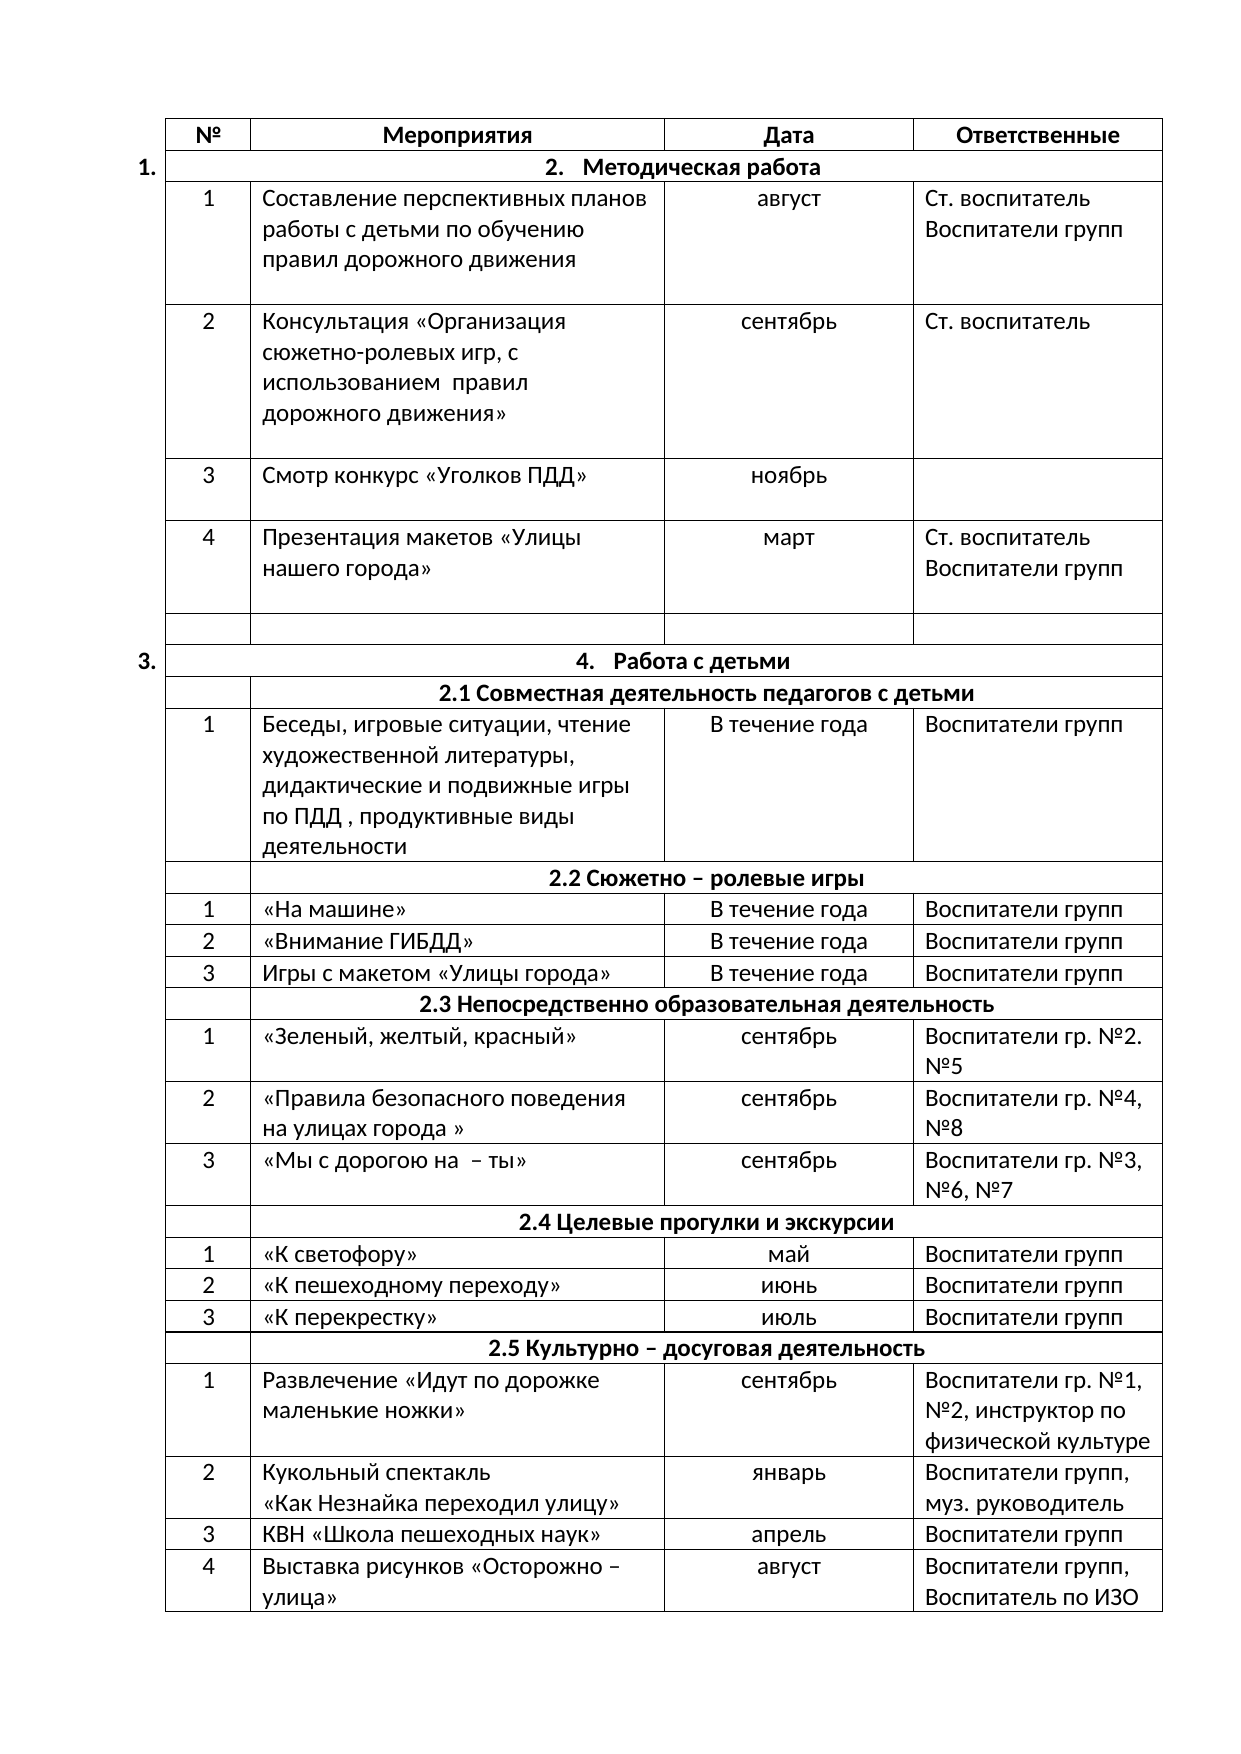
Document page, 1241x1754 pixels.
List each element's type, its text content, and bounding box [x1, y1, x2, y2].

table_cell Выставка рисунков «Осторожно – улица» [251, 1550, 664, 1611]
table_cell 2.4 Целевые прогулки и экскурсии [251, 1206, 1162, 1237]
table_cell 3 [166, 1301, 250, 1331]
table_cell [166, 988, 250, 1019]
table_cell 2 [166, 1269, 250, 1300]
table_cell Воспитатели групп [914, 1238, 1162, 1268]
table_cell апрель [665, 1519, 913, 1549]
table_cell 1 [166, 709, 250, 861]
table_cell 4 [166, 521, 250, 613]
table_cell 1 [166, 182, 250, 304]
table_cell [251, 614, 664, 644]
table_cell [166, 614, 250, 644]
table_header Дата [665, 119, 913, 150]
table_cell Воспитатели гр. №1, №2, инструктор по физической культуре [914, 1364, 1162, 1456]
table_cell 1 [166, 894, 250, 924]
table_cell 1 [166, 1238, 250, 1268]
table_cell [914, 614, 1162, 644]
table_cell Воспитатели групп [914, 1301, 1162, 1331]
table_cell сентябрь [665, 1020, 913, 1081]
table_cell КВН «Школа пешеходных наук» [251, 1519, 664, 1549]
table_header Ответственные [914, 119, 1162, 150]
table_cell «Внимание ГИБДД» [251, 925, 664, 956]
table_cell Воспитатели групп [914, 1269, 1162, 1300]
table_cell 1 [166, 1364, 250, 1456]
table_cell 2 [166, 1457, 250, 1518]
table_cell Составление перспективных планов работы с детьми по обучению правил дорожного движения [251, 182, 664, 304]
table_header № [166, 119, 250, 150]
table_cell Ст. воспитатель Воспитатели групп [914, 182, 1162, 304]
table_cell Игры с макетом «Улицы города» [251, 957, 664, 987]
table_cell В течение года [665, 925, 913, 956]
table_cell 3 [166, 1144, 250, 1205]
table_cell Презентация макетов «Улицы нашего города» [251, 521, 664, 613]
table_cell Воспитатели гр. №2. №5 [914, 1020, 1162, 1081]
table_cell «К пешеходному переходу» [251, 1269, 664, 1300]
table_cell В течение года [665, 709, 913, 861]
table_cell июнь [665, 1269, 913, 1300]
table_cell август [665, 1550, 913, 1611]
table_cell Воспитатели гр. №4, №8 [914, 1082, 1162, 1143]
table_cell сентябрь [665, 1144, 913, 1205]
table_cell 3 [166, 459, 250, 520]
table_cell 4 [166, 1550, 250, 1611]
table_cell Кукольный спектакль «Как Незнайка переходил улицу» [251, 1457, 664, 1518]
table_cell 2 [166, 305, 250, 458]
table_cell 2 [166, 1082, 250, 1143]
table_cell 2.1 Совместная деятельность педагогов с детьми [251, 677, 1162, 707]
table_cell Ст. воспитатель [914, 305, 1162, 458]
table_cell Воспитатели групп [914, 894, 1162, 924]
table_cell «Правила безопасного поведения на улицах города » [251, 1082, 664, 1143]
table_cell Воспитатели групп [914, 709, 1162, 861]
table_cell В течение года [665, 894, 913, 924]
table_cell [665, 614, 913, 644]
table_cell [166, 862, 250, 893]
table_cell Развлечение «Идут по дорожке маленькие ножки» [251, 1364, 664, 1456]
table_cell Воспитатели групп [914, 1519, 1162, 1549]
table_cell Воспитатели групп, Воспитатель по ИЗО [914, 1550, 1162, 1611]
table_cell 1 [166, 1020, 250, 1081]
table_cell 2.3 Непосредственно образовательная деятельность [251, 988, 1162, 1019]
table_cell Работа с детьми [166, 645, 1162, 676]
table_cell Консультация «Организация сюжетно-ролевых игр, с использованием правил дорожного движения» [251, 305, 664, 458]
table_cell сентябрь [665, 1082, 913, 1143]
table_cell Смотр конкурс «Уголков ПДД» [251, 459, 664, 520]
table_cell январь [665, 1457, 913, 1518]
table_cell [166, 677, 250, 707]
table_cell «К перекрестку» [251, 1301, 664, 1331]
table_cell август [665, 182, 913, 304]
table_cell [914, 459, 1162, 520]
table_cell «Мы с дорогою на – ты» [251, 1144, 664, 1205]
table_cell 2.2 Сюжетно – ролевые игры [251, 862, 1162, 893]
table_cell Методическая работа [166, 151, 1162, 181]
table_cell Беседы, игровые ситуации, чтение художественной литературы, дидактические и подвижные игры по ПДД , продуктивные виды деятельности [251, 709, 664, 861]
table_cell ноябрь [665, 459, 913, 520]
table_cell май [665, 1238, 913, 1268]
table_cell сентябрь [665, 1364, 913, 1456]
table_cell «На машине» [251, 894, 664, 924]
table_cell сентябрь [665, 305, 913, 458]
table_cell Воспитатели групп [914, 925, 1162, 956]
table_cell март [665, 521, 913, 613]
table_cell Воспитатели групп [914, 957, 1162, 987]
table_cell июль [665, 1301, 913, 1331]
table_cell [166, 1333, 250, 1363]
table_cell «К светофору» [251, 1238, 664, 1268]
table_cell Воспитатели групп, муз. руководитель [914, 1457, 1162, 1518]
table_cell Воспитатели гр. №3, №6, №7 [914, 1144, 1162, 1205]
table_header Мероприятия [251, 119, 664, 150]
table_cell Ст. воспитатель Воспитатели групп [914, 521, 1162, 613]
table_cell 3 [166, 957, 250, 987]
table_cell 3 [166, 1519, 250, 1549]
table_cell 2 [166, 925, 250, 956]
table_cell [166, 1206, 250, 1237]
table_cell «Зеленый, желтый, красный» [251, 1020, 664, 1081]
table_cell В течение года [665, 957, 913, 987]
table_cell 2.5 Культурно – досуговая деятельность [251, 1333, 1162, 1363]
